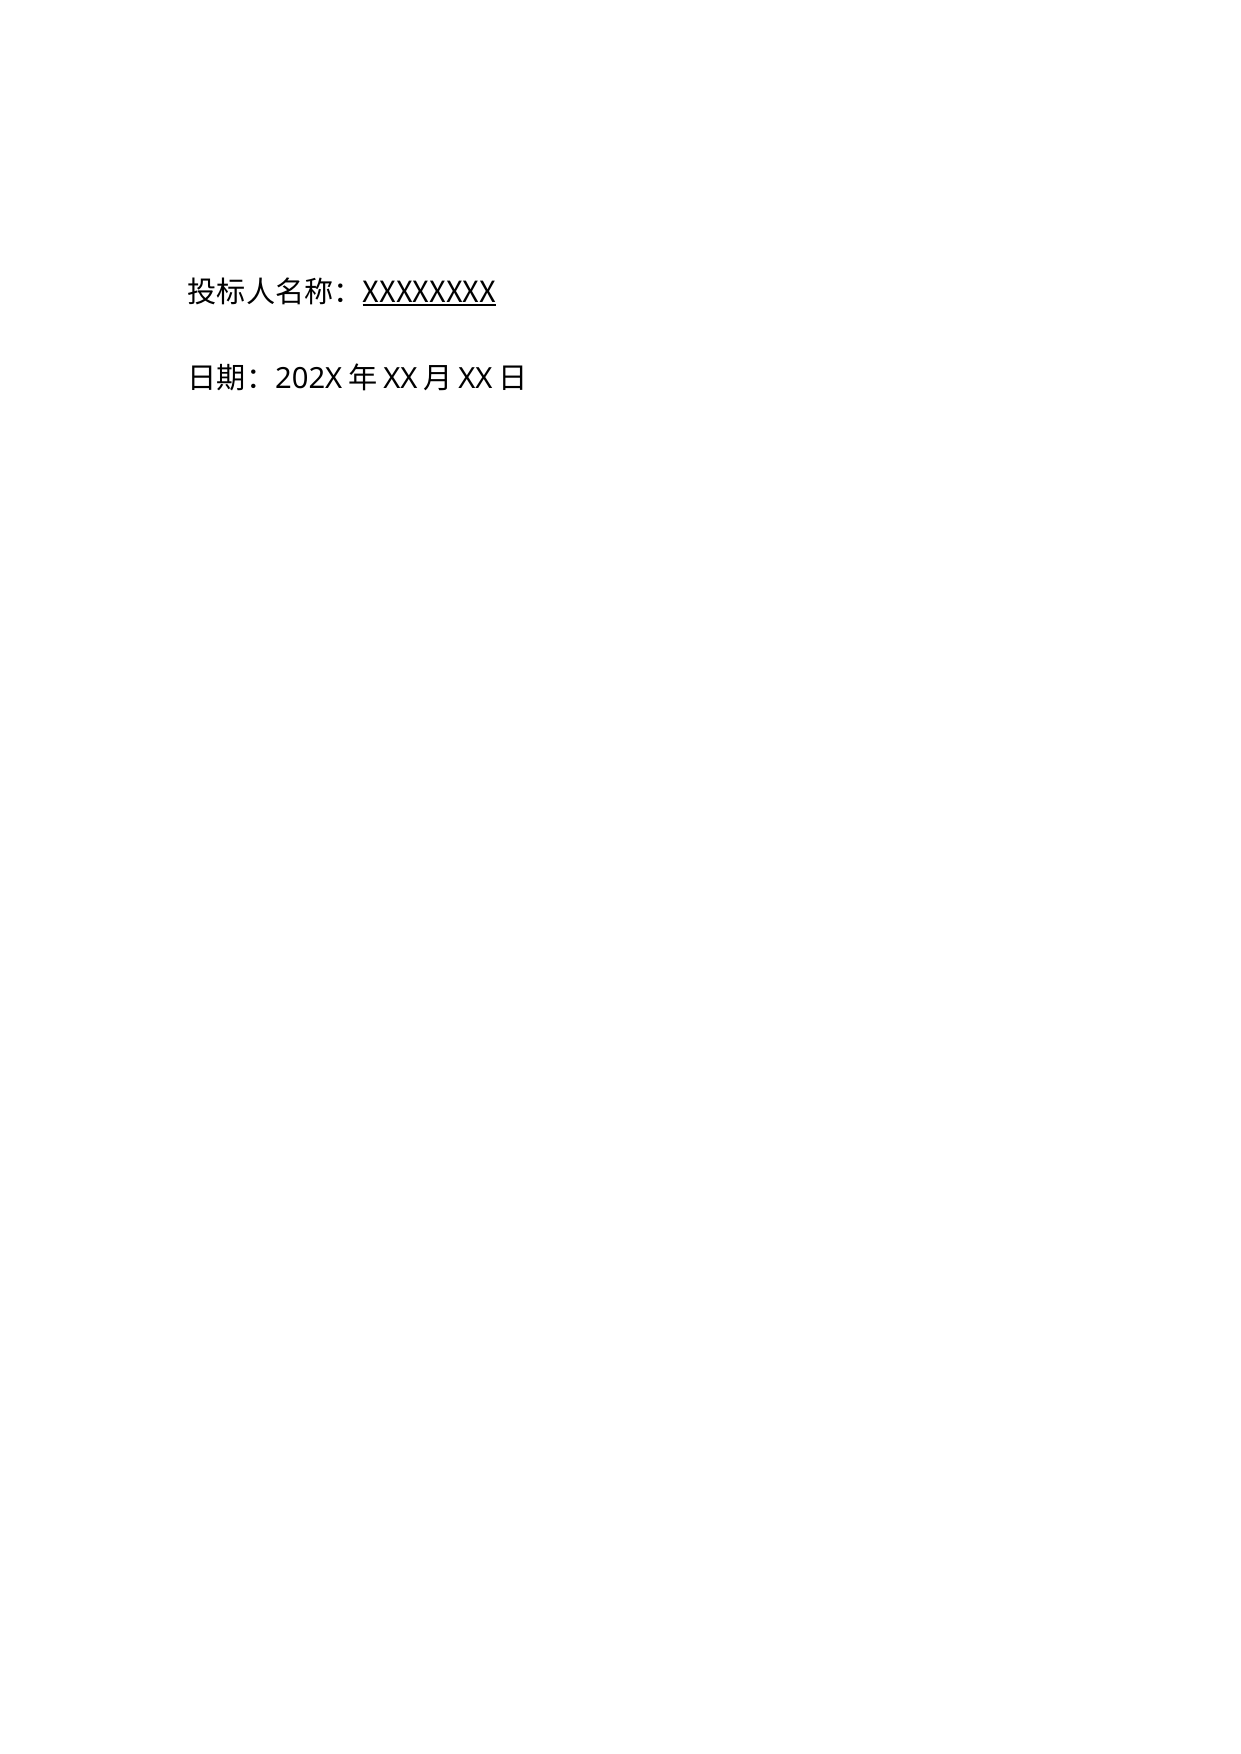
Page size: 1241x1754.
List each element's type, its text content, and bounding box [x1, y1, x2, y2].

text 投标人名称：XXXXXXXX [187, 257, 1053, 322]
text 日期：202X年XX月XX日 [187, 343, 1053, 408]
